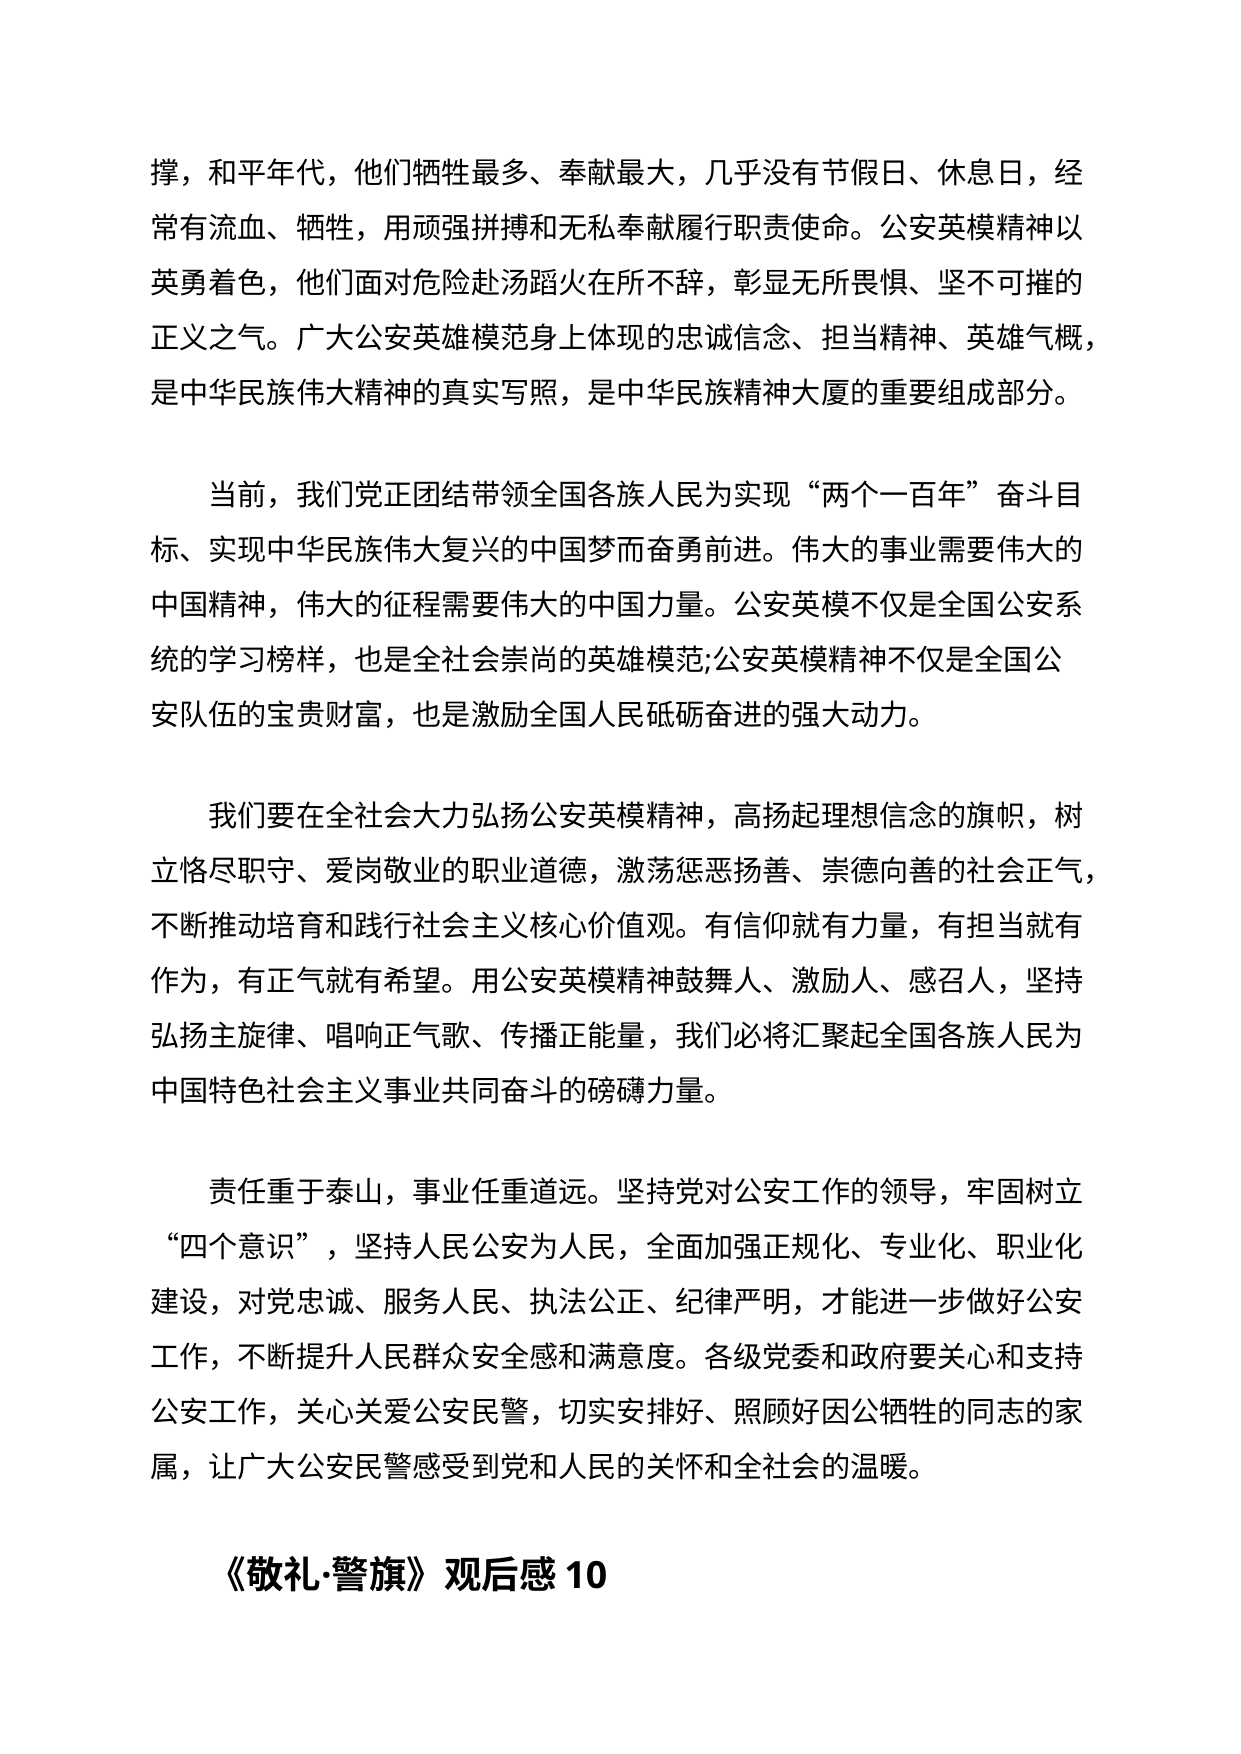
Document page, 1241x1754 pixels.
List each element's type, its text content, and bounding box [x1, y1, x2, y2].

text 我们要在全社会大力弘扬公安英模精神，高扬起理想信念的旗帜，树立恪尽职守、爱岗敬业的职业道德，激荡惩恶扬善、崇德向善的社会正气，不断推动培育和践行社会主义核心价值观。有信仰就有力量，有担当就有作为，有正气就有希望。用公安英模精神鼓舞人、激励人、感召人，坚持弘扬主旋律、唱响正气歌、传播正能量，我们必将汇聚起全国各族人民为中国特色社会主义事业共同奋斗的磅礴力量。 [150, 793, 1090, 1109]
text 当前，我们党正团结带领全国各族人民为实现“两个一百年”奋斗目标、实现中华民族伟大复兴的中国梦而奋勇前进。伟大的事业需要伟大的中国精神，伟大的征程需要伟大的中国力量。公安英模不仅是全国公安系统的学习榜样，也是全社会崇尚的英雄模范;公安英模精神不仅是全国公安队伍的宝贵财富，也是激励全国人民砥砺奋进的强大动力。 [150, 471, 1090, 733]
text 责任重于泰山，事业任重道远。坚持党对公安工作的领导，牢固树立“四个意识”，坚持人民公安为人民，全面加强正规化、专业化、职业化建设，对党忠诚、服务人民、执法公正、纪律严明，才能进一步做好公安工作，不断提升人民群众安全感和满意度。各级党委和政府要关心和支持公安工作，关心关爱公安民警，切实安排好、照顾好因公牺牲的同志的家属，让广大公安民警感受到党和人民的关怀和全社会的温暖。 [150, 1169, 1090, 1486]
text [150, 150, 1090, 412]
text 《敬礼·警旗》观后感10 [150, 1545, 1090, 1600]
